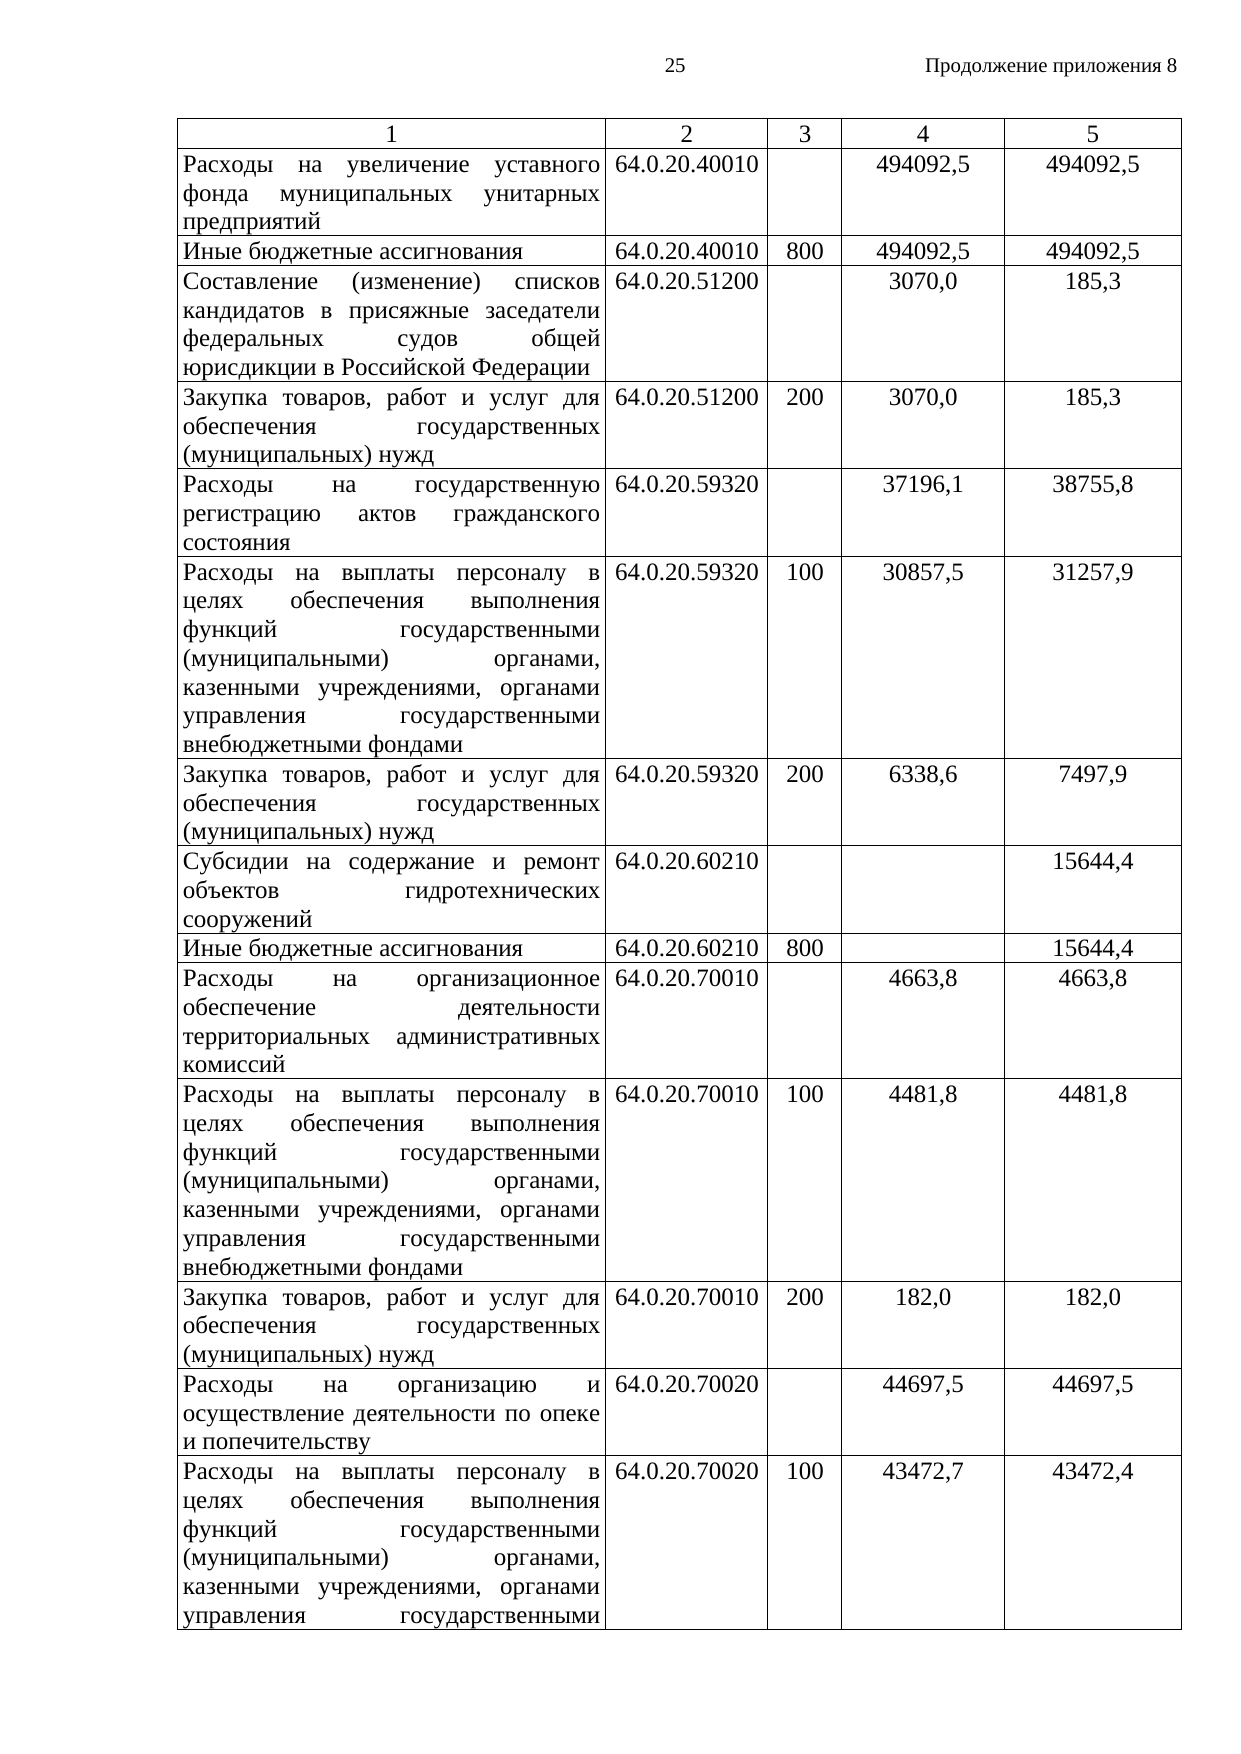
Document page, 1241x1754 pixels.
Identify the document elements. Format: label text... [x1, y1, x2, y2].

table_cell 64.0.20.60210 [606, 846, 767, 932]
table_cell Расходы на организационное обеспечение деятельности территориальных административных комиссий [178, 963, 605, 1078]
table_header 2 [606, 119, 767, 148]
table_cell Расходы на организацию и осуществление деятельности по опеке и попечительству [178, 1369, 605, 1455]
table_cell Закупка товаров, работ и услуг для обеспечения государственных (муниципальных) нужд [178, 759, 605, 845]
table_cell 200 [768, 759, 841, 845]
table_header 3 [768, 119, 841, 148]
table_cell Расходы на государственную регистрацию актов гражданского состояния [178, 469, 605, 556]
table_cell Субсидии на содержание и ремонт объектов гидротехнических сооружений [178, 846, 605, 932]
table_cell [842, 934, 1004, 962]
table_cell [178, 1456, 605, 1629]
table_cell [768, 149, 841, 235]
table_cell 64.0.20.70010 [606, 963, 767, 1078]
table_cell 64.0.20.59320 [606, 759, 767, 845]
table_cell 182,0 [842, 1282, 1004, 1368]
table_cell Закупка товаров, работ и услуг для обеспечения государственных (муниципальных) нужд [178, 1282, 605, 1368]
table_header 1 [178, 119, 605, 148]
table_cell 494092,5 [842, 149, 1004, 235]
table_cell 3070,0 [842, 382, 1004, 468]
table_cell 43472,7 [842, 1456, 1004, 1629]
table_cell 44697,5 [1005, 1369, 1181, 1455]
table_cell 38755,8 [1005, 469, 1181, 556]
table_cell Расходы на увеличение уставного фонда муниципальных унитарных предприятий [178, 149, 605, 235]
table_cell [768, 1369, 841, 1455]
table_cell 4481,8 [842, 1079, 1004, 1281]
table_cell 182,0 [1005, 1282, 1181, 1368]
table_cell 494092,5 [1005, 236, 1181, 265]
table_cell 64.0.20.40010 [606, 236, 767, 265]
table_cell 64.0.20.70010 [606, 1079, 767, 1281]
table_cell 64.0.20.60210 [606, 934, 767, 962]
table_cell Составление (изменение) списков кандидатов в присяжные заседатели федеральных судов общей юрисдикции в Российской Федерации [178, 266, 605, 381]
table_cell 64.0.20.59320 [606, 557, 767, 758]
table_cell 31257,9 [1005, 557, 1181, 758]
table_cell [768, 266, 841, 381]
table_cell 64.0.20.40010 [606, 149, 767, 235]
table_cell 100 [768, 1079, 841, 1281]
table_cell 64.0.20.70020 [606, 1369, 767, 1455]
table_cell 64.0.20.51200 [606, 266, 767, 381]
table_cell 15644,4 [1005, 934, 1181, 962]
table_cell 185,3 [1005, 382, 1181, 468]
table_cell 64.0.20.70010 [606, 1282, 767, 1368]
table_cell 200 [768, 1282, 841, 1368]
table_cell 44697,5 [842, 1369, 1004, 1455]
table_cell 15644,4 [1005, 846, 1181, 932]
table_cell Закупка товаров, работ и услуг для обеспечения государственных (муниципальных) нужд [178, 382, 605, 468]
table_cell 3070,0 [842, 266, 1004, 381]
table_cell 100 [768, 557, 841, 758]
table_cell 4663,8 [1005, 963, 1181, 1078]
table_cell 37196,1 [842, 469, 1004, 556]
table_cell 6338,6 [842, 759, 1004, 845]
table_cell [768, 963, 841, 1078]
table_cell 800 [768, 934, 841, 962]
table_cell Иные бюджетные ассигнования [178, 236, 605, 265]
table_cell 494092,5 [842, 236, 1004, 265]
table_cell 64.0.20.51200 [606, 382, 767, 468]
table_cell 494092,5 [1005, 149, 1181, 235]
table_header 4 [842, 119, 1004, 148]
table_cell Иные бюджетные ассигнования [178, 934, 605, 962]
table_cell 30857,5 [842, 557, 1004, 758]
table_cell 4481,8 [1005, 1079, 1181, 1281]
table_cell 4663,8 [842, 963, 1004, 1078]
table_cell 200 [768, 382, 841, 468]
table_cell [768, 846, 841, 932]
table_cell 43472,4 [1005, 1456, 1181, 1629]
table_header 5 [1005, 119, 1181, 148]
table_cell 64.0.20.59320 [606, 469, 767, 556]
table_cell [842, 846, 1004, 932]
table_cell 185,3 [1005, 266, 1181, 381]
table_cell 7497,9 [1005, 759, 1181, 845]
table_cell 800 [768, 236, 841, 265]
table_cell [768, 469, 841, 556]
table_cell 64.0.20.70020 [606, 1456, 767, 1629]
table_cell 100 [768, 1456, 841, 1629]
